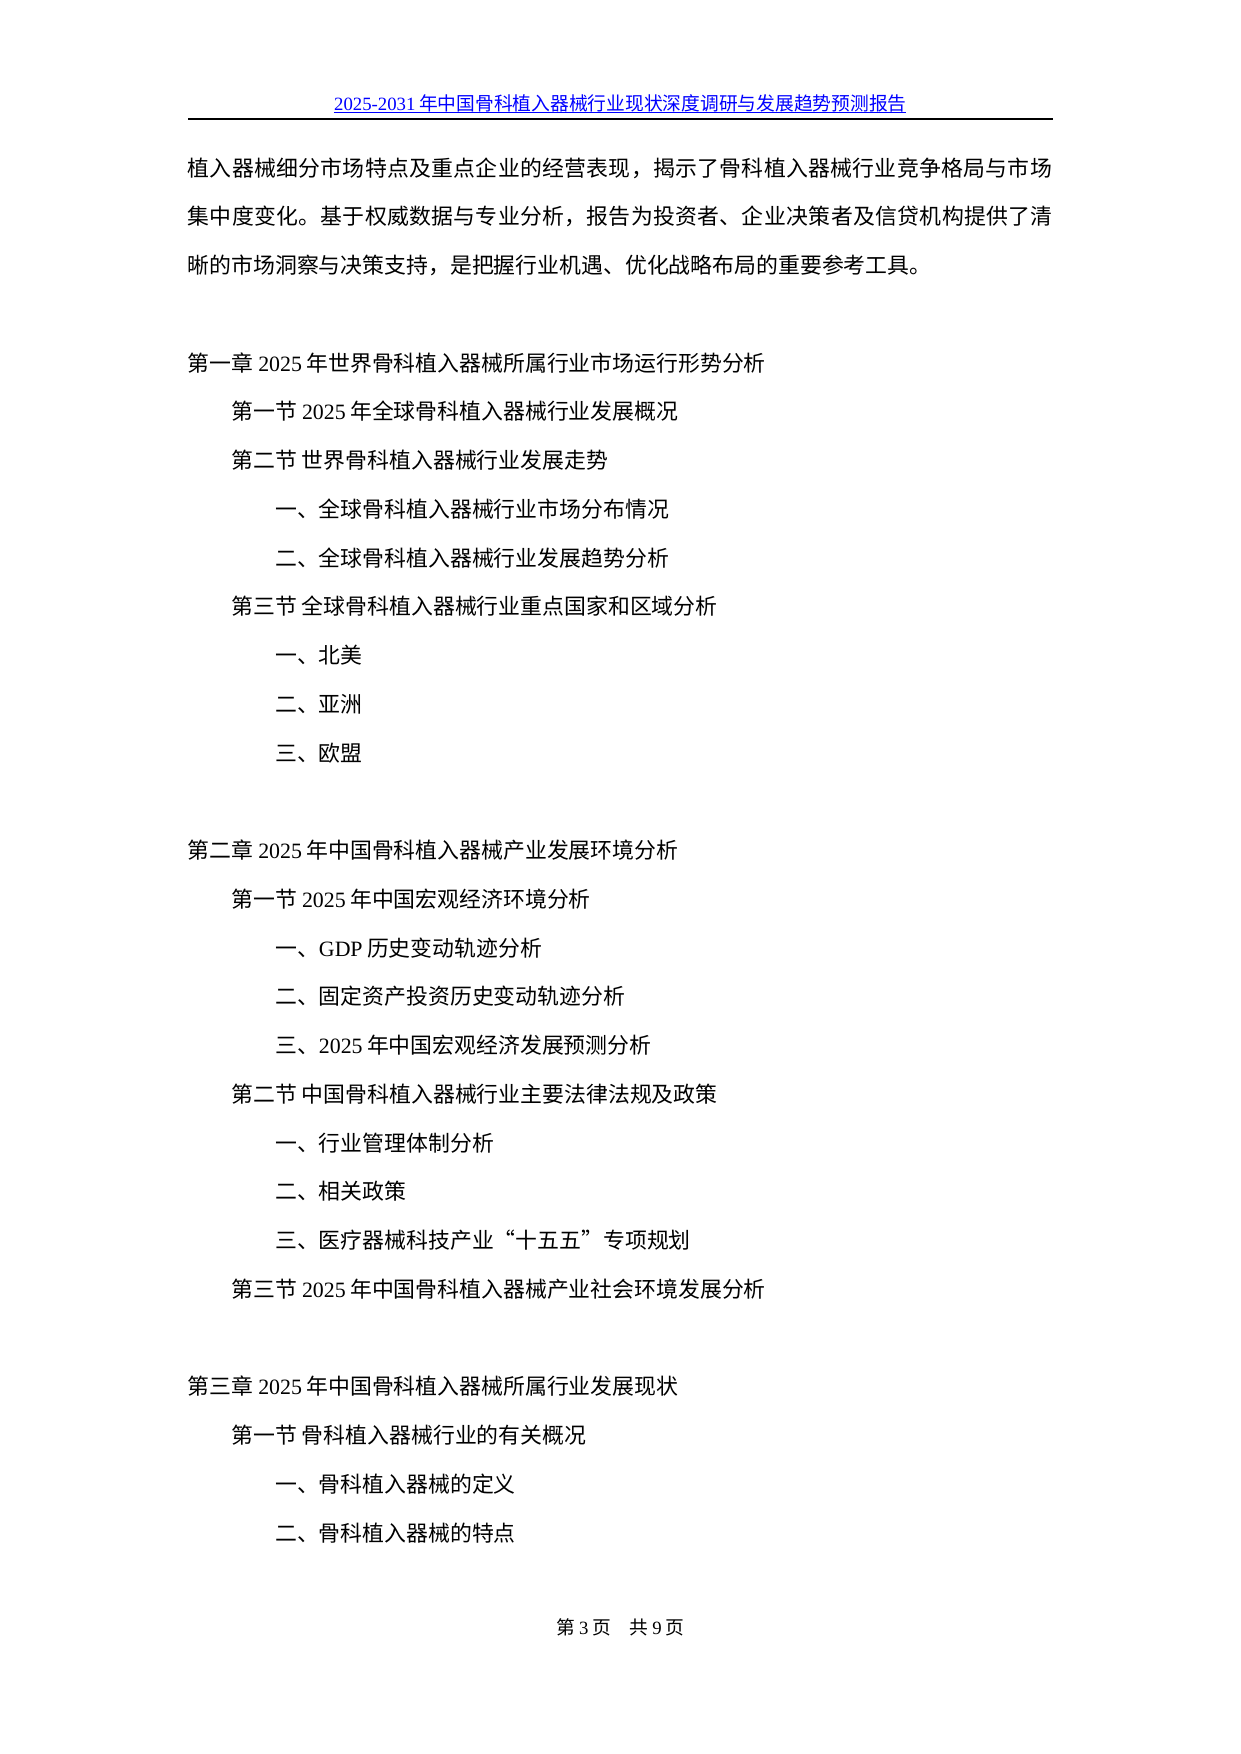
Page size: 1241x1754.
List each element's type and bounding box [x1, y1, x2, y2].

text [187, 150, 1053, 1548]
